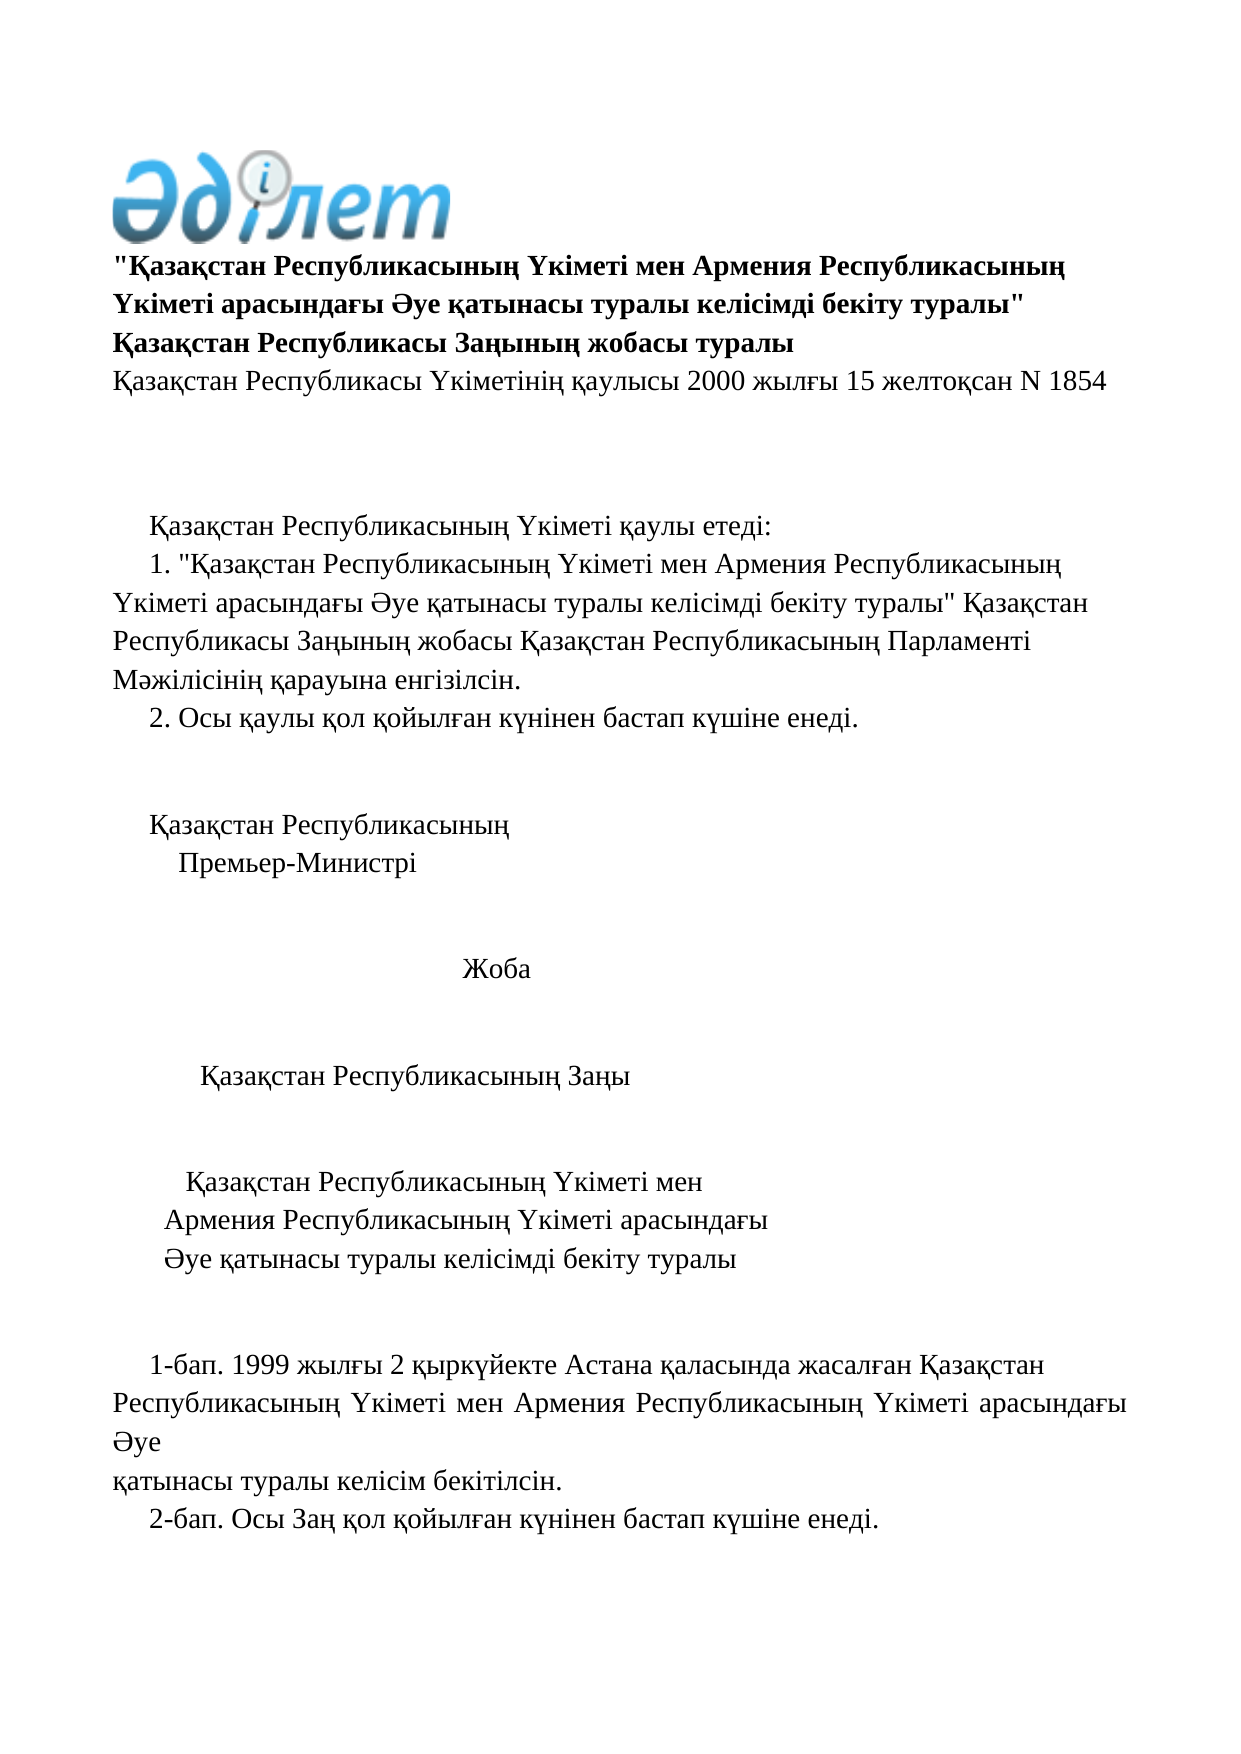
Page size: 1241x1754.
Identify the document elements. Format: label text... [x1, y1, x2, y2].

picture [112, 150, 451, 244]
text 2-бап. Осы Заң қол қойылған күнінен бастап күшіне енеді. [112, 1501, 1128, 1535]
text "Қазақстан Республикасының Үкіметі мен Армения Республикасының Үкіметі арасындағы Әуе қатынасы туралы келісімді бекіту туралы" Қазақстан Республикасы Заңының жобасы туралы [112, 248, 1128, 358]
text 2. Осы қаулы қол қойылған күнінен бастап күшіне енеді. [112, 701, 1128, 734]
text Қазақстан Республикасының Үкіметі қаулы етеді: [112, 508, 1128, 541]
text Республикасы Заңының жобасы Қазақстан Республикасының Парламенті [112, 623, 1128, 657]
text Әуе қатынасы туралы келісімді бекіту туралы [112, 1241, 1128, 1274]
text 1-бап. 1999 жылғы 2 қыркүйекте Астана қаласында жасалған Қазақстан [112, 1347, 1128, 1381]
text 1. "Қазақстан Республикасының Үкіметі мен Армения Республикасының [112, 546, 1128, 580]
text Армения Республикасының Үкіметі арасындағы [112, 1202, 1128, 1236]
text Қазақстан Республикасының Заңы [112, 1058, 1128, 1091]
text Қазақстан Республикасының Үкіметі мен [112, 1164, 1128, 1197]
text Қазақстан Республикасының [112, 807, 1128, 840]
text Үкіметі арасындағы Әуе қатынасы туралы келісімді бекіту туралы" Қазақстан [112, 585, 1128, 618]
text қатынасы туралы келісім бекітілсін. [112, 1463, 1128, 1496]
text Республикасының Үкіметі мен Армения Республикасының Үкіметі арасындағы Әуе [112, 1386, 1128, 1458]
text Жоба [112, 951, 1128, 985]
text Қазақстан Республикасы Үкіметінің қаулысы 2000 жылғы 15 желтоқсан N 1854 [112, 363, 1128, 397]
text Премьер-Министрі [112, 845, 1128, 879]
text Мәжілісінің қарауына енгізілсін. [112, 662, 1128, 696]
